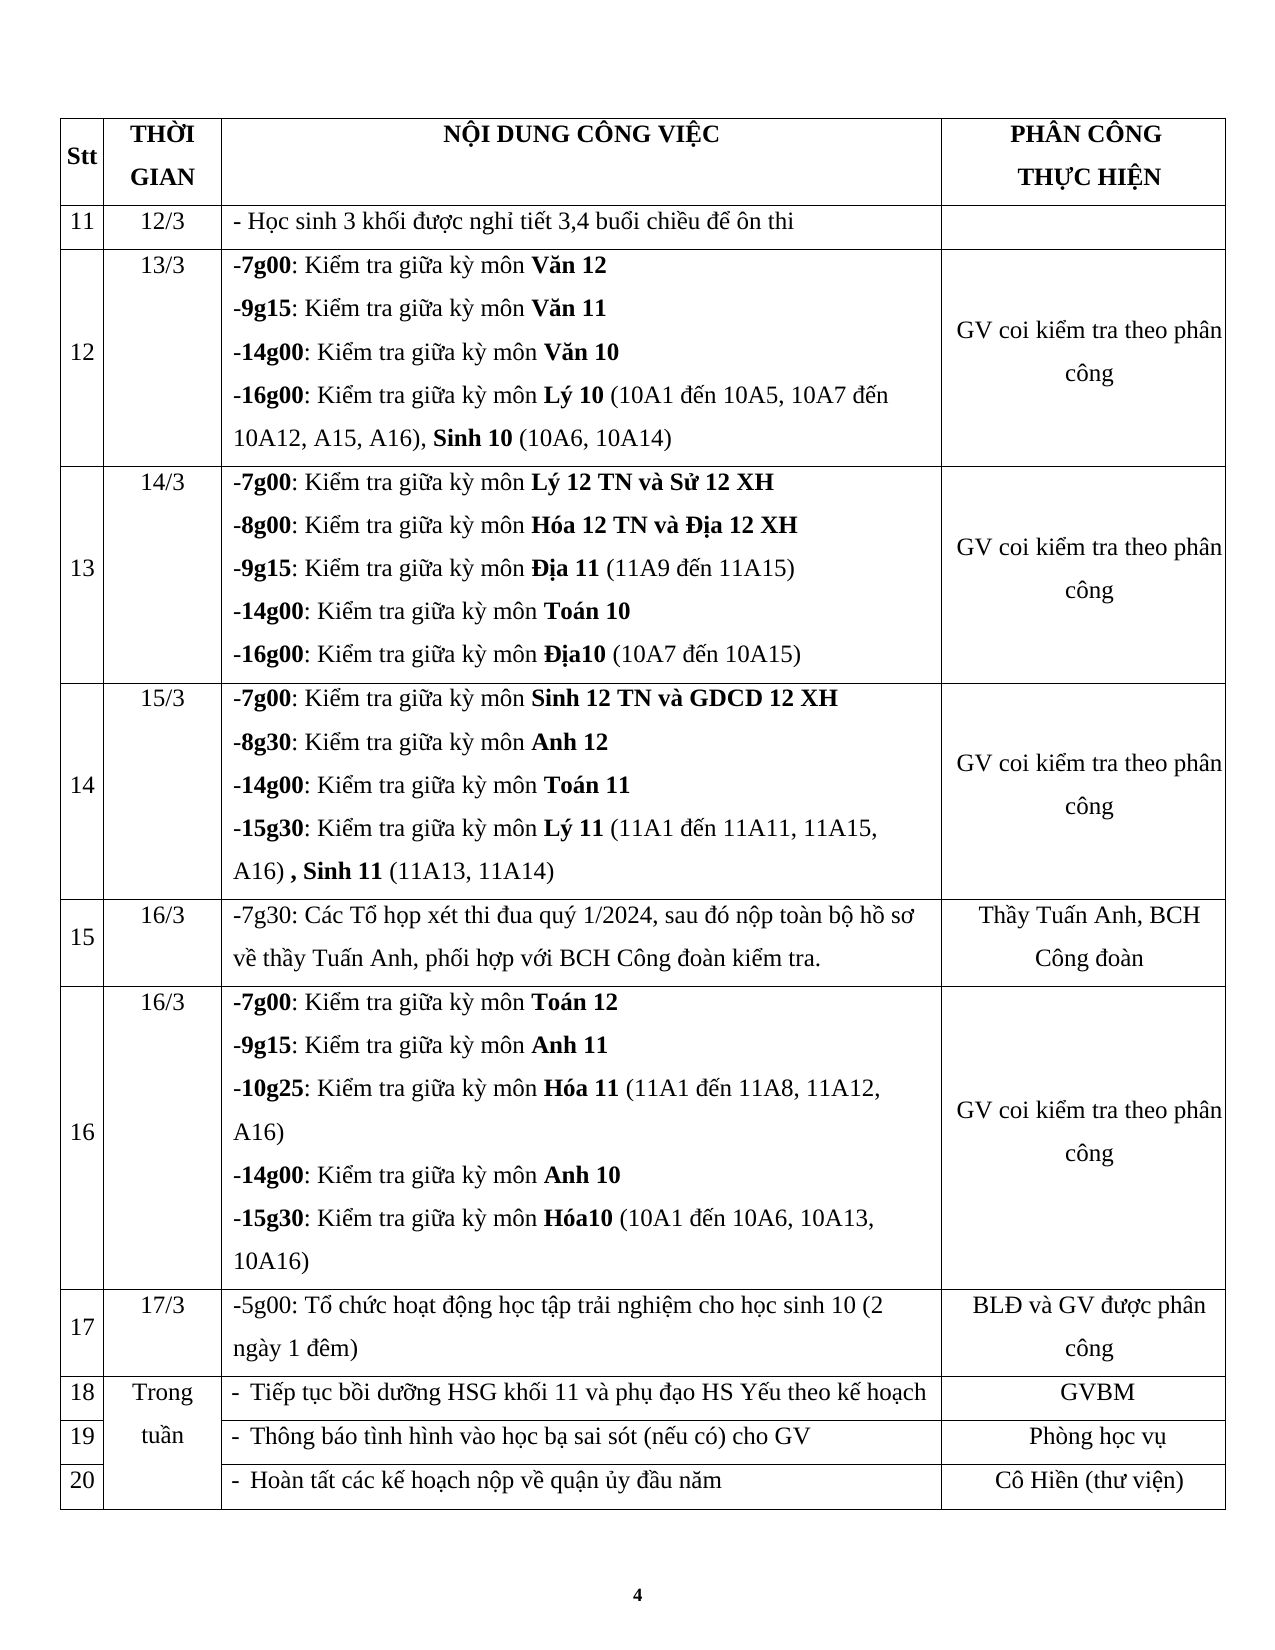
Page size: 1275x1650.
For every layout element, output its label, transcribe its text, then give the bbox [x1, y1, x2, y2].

table_cell 16 [61, 987, 103, 1289]
table_cell Tiếp tục bồi dưỡng HSG khối 11 và phụ đạo HS Yếu theo kế hoạch [222, 1377, 941, 1420]
table_cell BLĐ và GV được phân công [942, 1290, 1225, 1376]
table_cell GV coi kiểm tra theo phân công [942, 467, 1225, 682]
table_cell 20 [61, 1465, 103, 1508]
table_cell 15 [61, 900, 103, 986]
table_cell 13 [61, 467, 103, 682]
table_cell GV coi kiểm tra theo phân công [942, 250, 1225, 466]
table_cell Cô Hiền (thư viện) [942, 1465, 1225, 1508]
table_cell 14/3 [104, 467, 221, 682]
table_cell - Học sinh 3 khối được nghỉ tiết 3,4 buổi chiều để ôn thi [222, 206, 941, 249]
table_cell Hoàn tất các kế hoạch nộp về quận ủy đầu năm [222, 1465, 941, 1508]
table_cell 16/3 [104, 987, 221, 1289]
table_header THỜI GIAN [104, 119, 221, 205]
table_header NỘI DUNG CÔNG VIỆC [222, 119, 941, 205]
table_header PHÂN CÔNG THỰC HIỆN [942, 119, 1225, 205]
table_cell 17/3 [104, 1290, 221, 1376]
table_cell GV coi kiểm tra theo phân công [942, 684, 1225, 899]
table_cell -7g00: Kiểm tra giữa kỳ môn Văn 12 -9g15: Kiểm tra giữa kỳ môn Văn 11 -14g00: Kiểm tra giữa kỳ môn Văn 10 -16g00: Kiểm tra giữa kỳ môn Lý 10 (10A1 đến 10A5, 10A7 đến 10A12, A15, A16), Sinh 10 (10A6, 10A14) [222, 250, 941, 466]
table_cell Trong tuần [104, 1377, 221, 1508]
table_cell 17 [61, 1290, 103, 1376]
table_cell 15/3 [104, 684, 221, 899]
table_cell 16/3 [104, 900, 221, 986]
table_cell -5g00: Tổ chức hoạt động học tập trải nghiệm cho học sinh 10 (2 ngày 1 đêm) [222, 1290, 941, 1376]
table_cell -7g00: Kiểm tra giữa kỳ môn Sinh 12 TN và GDCD 12 XH -8g30: Kiểm tra giữa kỳ môn Anh 12 -14g00: Kiểm tra giữa kỳ môn Toán 11 -15g30: Kiểm tra giữa kỳ môn Lý 11 (11A1 đến 11A11, 11A15, A16) , Sinh 11 (11A13, 11A14) [222, 684, 941, 899]
table_cell 11 [61, 206, 103, 249]
table_cell GVBM [942, 1377, 1225, 1420]
table_cell -7g00: Kiểm tra giữa kỳ môn Toán 12 -9g15: Kiểm tra giữa kỳ môn Anh 11 -10g25: Kiểm tra giữa kỳ môn Hóa 11 (11A1 đến 11A8, 11A12, A16) -14g00: Kiểm tra giữa kỳ môn Anh 10 -15g30: Kiểm tra giữa kỳ môn Hóa10 (10A1 đến 10A6, 10A13, 10A16) [222, 987, 941, 1289]
table_cell [942, 206, 1225, 249]
table_cell 18 [61, 1377, 103, 1420]
table_cell 13/3 [104, 250, 221, 466]
table_cell 12/3 [104, 206, 221, 249]
table_cell 19 [61, 1421, 103, 1464]
table_cell 14 [61, 684, 103, 899]
table_cell Phòng học vụ [942, 1421, 1225, 1464]
table_cell GV coi kiểm tra theo phân công [942, 987, 1225, 1289]
table_cell Thầy Tuấn Anh, BCH Công đoàn [942, 900, 1225, 986]
table_cell -7g00: Kiểm tra giữa kỳ môn Lý 12 TN và Sử 12 XH -8g00: Kiểm tra giữa kỳ môn Hóa 12 TN và Địa 12 XH -9g15: Kiểm tra giữa kỳ môn Địa 11 (11A9 đến 11A15) -14g00: Kiểm tra giữa kỳ môn Toán 10 -16g00: Kiểm tra giữa kỳ môn Địa10 (10A7 đến 10A15) [222, 467, 941, 682]
table_cell -7g30: Các Tổ họp xét thi đua quý 1/2024, sau đó nộp toàn bộ hồ sơ về thầy Tuấn Anh, phối hợp với BCH Công đoàn kiểm tra. [222, 900, 941, 986]
table_cell Thông báo tình hình vào học bạ sai sót (nếu có) cho GV [222, 1421, 941, 1464]
table_header Stt [61, 119, 103, 205]
table_cell 12 [61, 250, 103, 466]
